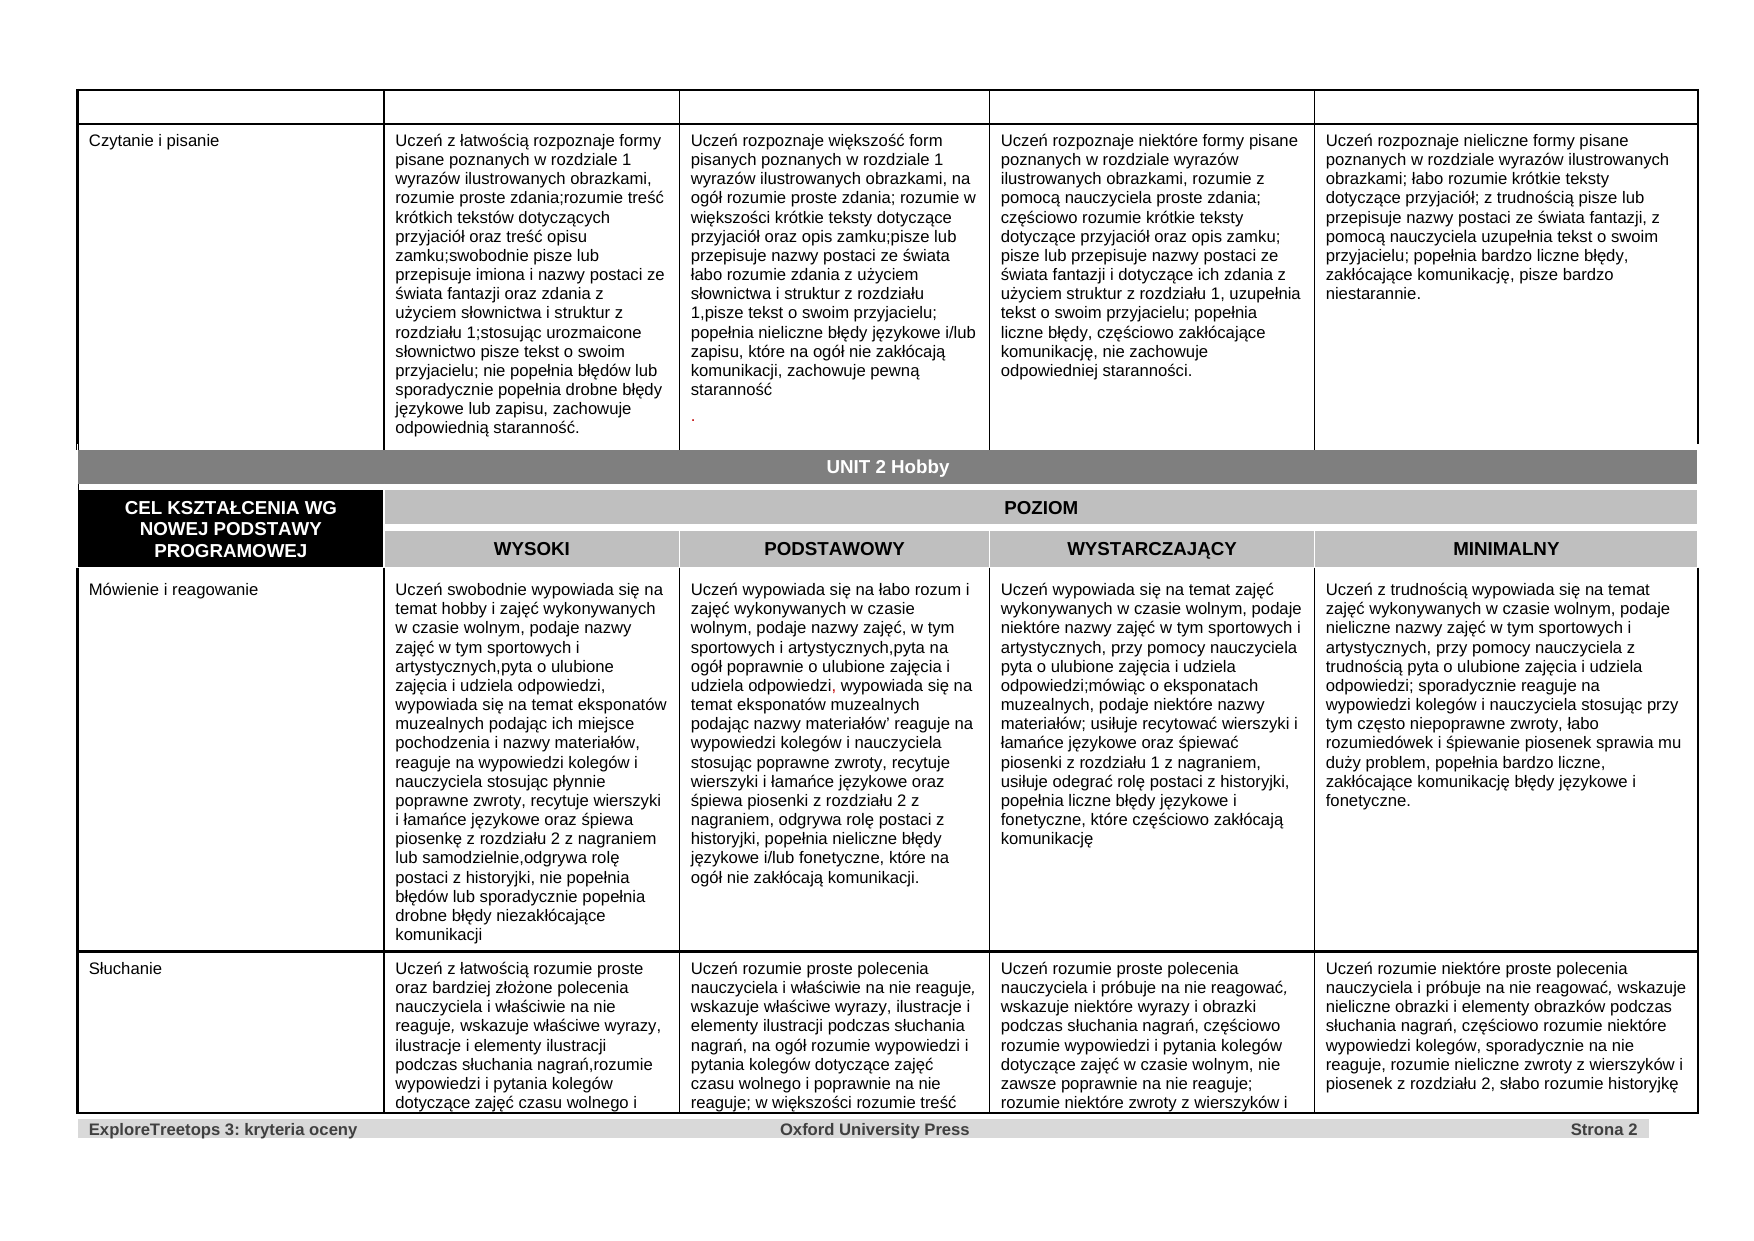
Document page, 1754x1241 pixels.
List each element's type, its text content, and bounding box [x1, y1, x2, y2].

table_cell Uczeń z łatwością rozpoznaje formy pisane poznanych w rozdziale 1 wyrazów ilustrowanych obrazkami, rozumie proste zdania;rozumie treść krótkich tekstów dotyczących przyjaciół oraz treść opisu zamku;swobodnie pisze lub przepisuje imiona i nazwy postaci ze świata fantazji oraz zdania z użyciem słownictwa i struktur z rozdziału 1;stosując urozmaicone słownictwo pisze tekst o swoim przyjacielu; nie popełnia błędów lub sporadycznie popełnia drobne błędy językowe lub zapisu, zachowuje odpowiednią staranność. [385, 125, 679, 444]
table_cell WYSOKI [385, 531, 679, 567]
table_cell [1315, 91, 1697, 122]
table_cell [990, 91, 1314, 122]
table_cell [385, 953, 679, 1112]
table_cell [385, 91, 679, 122]
table_cell MINIMALNY [1315, 531, 1697, 567]
table_cell Uczeń wypowiada się na temat zajęć wykonywanych w czasie wolnym, podaje niektóre nazwy zajęć w tym sportowych i artystycznych, przy pomocy nauczyciela pyta o ulubione zajęcia i udziela odpowiedzi;mówiąc o eksponatach muzealnych, podaje niektóre nazwy materiałów; usiłuje recytować wierszyki i łamańce językowe oraz śpiewać piosenki z rozdziału 1 z nagraniem, usiłuje odegrać rolę postaci z historyjki, popełnia liczne błędy językowe i fonetyczne, które częściowo zakłócają komunikację [990, 574, 1314, 950]
table_cell Uczeń rozpoznaje większość form pisanych poznanych w rozdziale 1 wyrazów ilustrowanych obrazkami, na ogół rozumie proste zdania; rozumie w większości krótkie teksty dotyczące przyjaciół oraz opis zamku;pisze lub przepisuje nazwy postaci ze świata łabo rozumie zdania z użyciem słownictwa i struktur z rozdziału 1,pisze tekst o swoim przyjacielu; popełnia nieliczne błędy językowe i/lub zapisu, które na ogół nie zakłócają komunikacji, zachowuje pewną staranność . [680, 125, 989, 444]
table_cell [680, 91, 989, 122]
table_cell Uczeń swobodnie wypowiada się na temat hobby i zajęć wykonywanych w czasie wolnym, podaje nazwy zajęć w tym sportowych i artystycznych,pyta o ulubione zajęcia i udziela odpowiedzi, wypowiada się na temat eksponatów muzealnych podając ich miejsce pochodzenia i nazwy materiałów, reaguje na wypowiedzi kolegów i nauczyciela stosując płynnie poprawne zwroty, recytuje wierszyki i łamańce językowe oraz śpiewa piosenkę z rozdziału 2 z nagraniem lub samodzielnie,odgrywa rolę postaci z historyjki, nie popełnia błędów lub sporadycznie popełnia drobne błędy niezakłócające komunikacji [385, 574, 679, 950]
table_cell Uczeń rozpoznaje nieliczne formy pisane poznanych w rozdziale wyrazów ilustrowanych obrazkami; łabo rozumie krótkie teksty dotyczące przyjaciół; z trudnością pisze lub przepisuje nazwy postaci ze świata fantazji, z pomocą nauczyciela uzupełnia tekst o swoim przyjacielu; popełnia bardzo liczne błędy, zakłócające komunikację, pisze bardzo niestarannie. [1315, 125, 1697, 444]
table_cell CEL KSZTAŁCENIA WG NOWEJ PODSTAWY PROGRAMOWEJ [78, 485, 383, 567]
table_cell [990, 953, 1314, 1112]
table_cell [1315, 953, 1697, 1112]
table_cell Uczeń wypowiada się na łabo rozum i zajęć wykonywanych w czasie wolnym, podaje nazwy zajęć, w tym sportowych i artystycznych,pyta na ogół poprawnie o ulubione zajęcia i udziela odpowiedzi, wypowiada się na temat eksponatów muzealnych podając nazwy materiałów’ reaguje na wypowiedzi kolegów i nauczyciela stosując poprawne zwroty, recytuje wierszyki i łamańce językowe oraz śpiewa piosenki z rozdziału 2 z nagraniem, odgrywa rolę postaci z historyjki, popełnia nieliczne błędy językowe i/lub fonetyczne, które na ogół nie zakłócają komunikacji. [680, 574, 989, 950]
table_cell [79, 91, 383, 122]
table_cell Mówienie i reagowanie [79, 574, 383, 950]
table_cell Czytanie i pisanie [79, 125, 383, 444]
table_cell WYSTARCZAJĄCY [990, 531, 1314, 567]
table_cell Słuchanie [79, 953, 383, 1112]
table_cell UNIT 2 Hobby [78, 450, 1697, 484]
table_cell POZIOM [385, 490, 1697, 524]
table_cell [680, 953, 989, 1112]
table_cell Uczeń rozpoznaje niektóre formy pisane poznanych w rozdziale wyrazów ilustrowanych obrazkami, rozumie z pomocą nauczyciela proste zdania; częściowo rozumie krótkie teksty dotyczące przyjaciół oraz opis zamku; pisze lub przepisuje nazwy postaci ze świata fantazji i dotyczące ich zdania z użyciem struktur z rozdziału 1, uzupełnia tekst o swoim przyjacielu; popełnia liczne błędy, częściowo zakłócające komunikację, nie zachowuje odpowiedniej staranności. [990, 125, 1314, 444]
table_cell PODSTAWOWY [680, 531, 989, 567]
table_cell Uczeń z trudnością wypowiada się na temat zajęć wykonywanych w czasie wolnym, podaje nieliczne nazwy zajęć w tym sportowych i artystycznych, przy pomocy nauczyciela z trudnością pyta o ulubione zajęcia i udziela odpowiedzi; sporadycznie reaguje na wypowiedzi kolegów i nauczyciela stosując przy tym często niepoprawne zwroty, łabo rozumiedówek i śpiewanie piosenek sprawia mu duży problem, popełnia bardzo liczne, zakłócające komunikację błędy językowe i fonetyczne. [1315, 574, 1697, 950]
